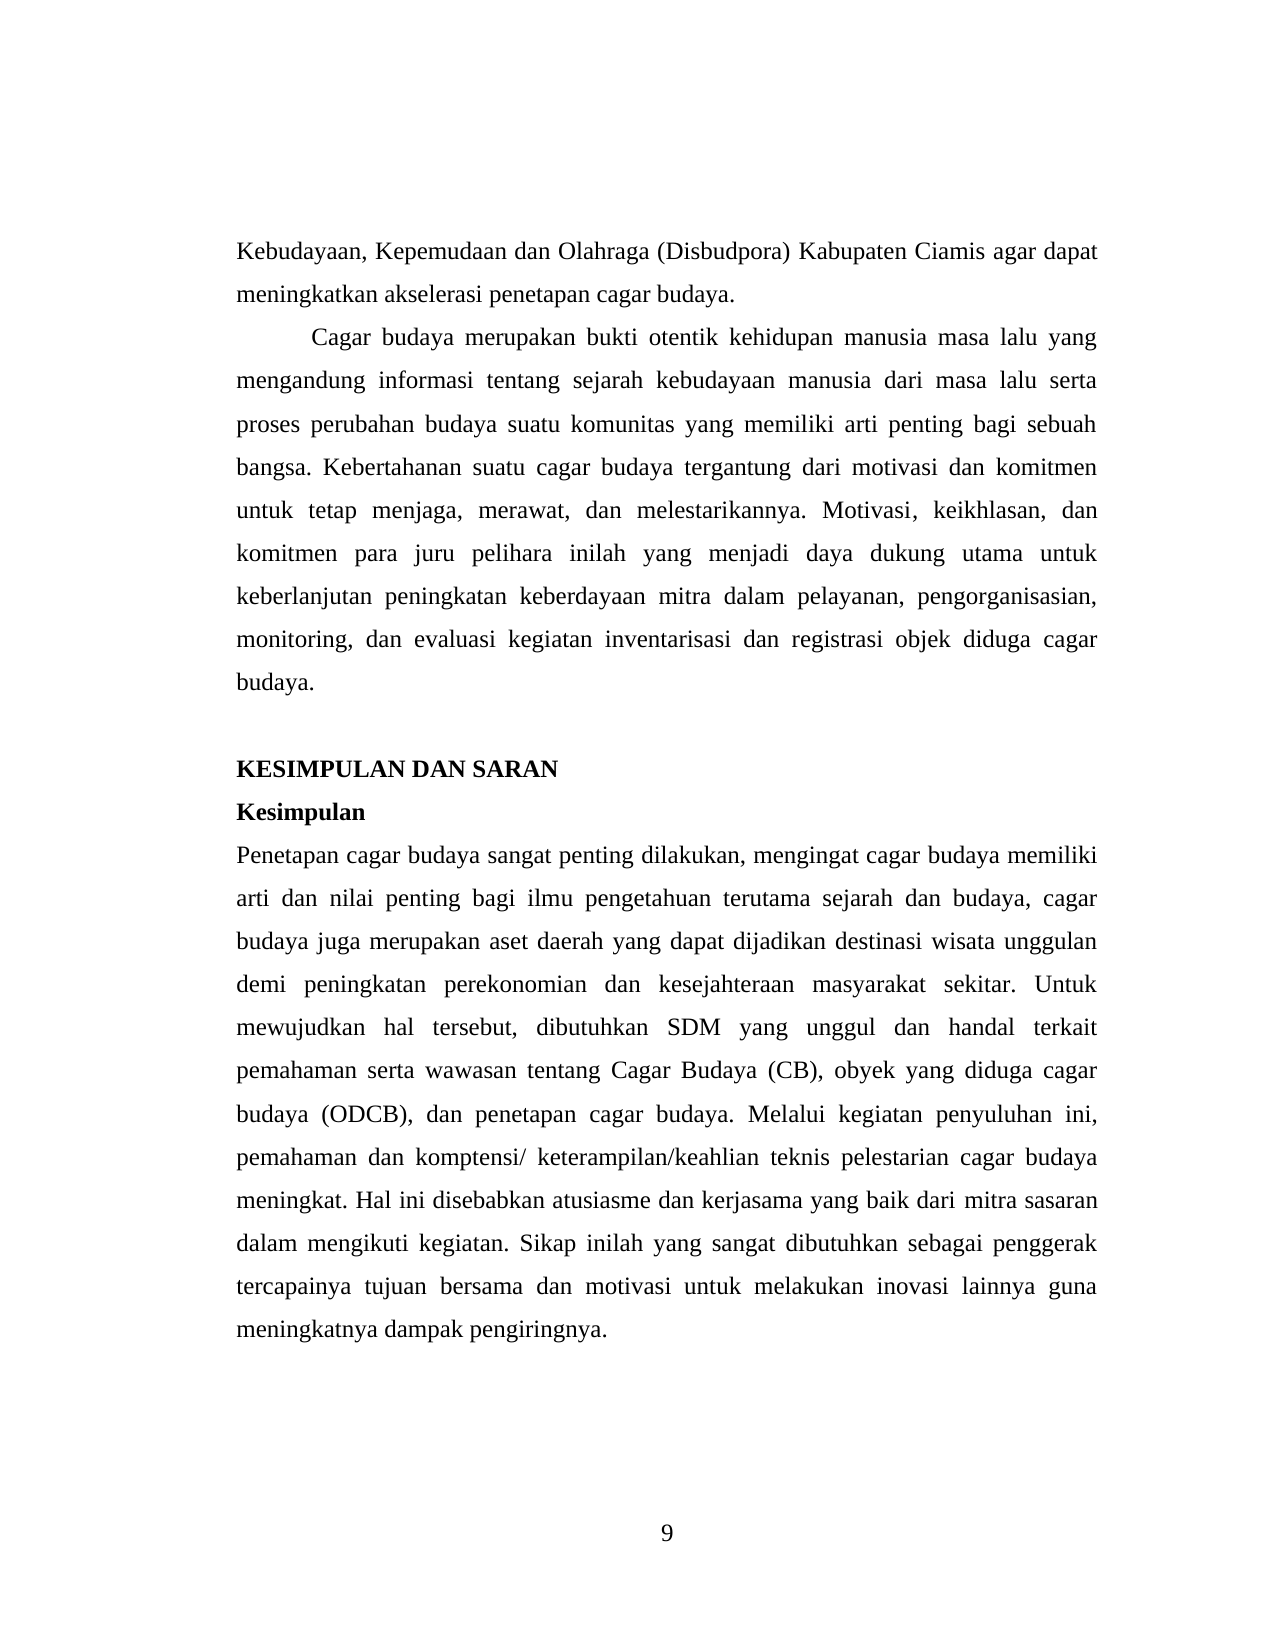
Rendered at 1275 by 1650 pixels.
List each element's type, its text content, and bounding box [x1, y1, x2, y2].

text Kesimpulan [236, 797, 1098, 826]
text Penetapan cagar budaya sangat penting dilakukan, mengingat cagar budaya memiliki arti dan nilai penting bagi ilmu pengetahuan terutama sejarah dan budaya, cagar budaya juga merupakan aset daerah yang dapat dijadikan destinasi wisata unggulan demi peningkatan perekonomian dan kesejahteraan masyarakat sekitar. Untuk mewujudkan hal tersebut, dibutuhkan SDM yang unggul dan handal terkait pemahaman serta wawasan tentang Cagar Budaya (CB), obyek yang diduga cagar budaya (ODCB), dan penetapan cagar budaya. Melalui kegiatan penyuluhan ini, pemahaman dan komptensi/ keterampilan/keahlian teknis pelestarian cagar budaya meningkat. Hal ini disebabkan atusiasme dan kerjasama yang baik dari mitra sasaran dalam mengikuti kegiatan. Sikap inilah yang sangat dibutuhkan sebagai penggerak tercapainya tujuan bersama dan motivasi untuk melakukan inovasi lainnya guna meningkatnya dampak pengiringnya. [236, 840, 1098, 1343]
text KESIMPULAN DAN SARAN [236, 754, 1098, 782]
text Cagar budaya merupakan bukti otentik kehidupan manusia masa lalu yang mengandung informasi tentang sejarah kebudayaan manusia dari masa lalu serta proses perubahan budaya suatu komunitas yang memiliki arti penting bagi sebuah bangsa. Kebertahanan suatu cagar budaya tergantung dari motivasi dan komitmen untuk tetap menjaga, merawat, dan melestarikannya. Motivasi, keikhlasan, dan komitmen para juru pelihara inilah yang menjadi daya dukung utama untuk keberlanjutan peningkatan keberdayaan mitra dalam pelayanan, pengorganisasian, monitoring, dan evaluasi kegiatan inventarisasi dan registrasi objek diduga cagar budaya. [236, 322, 1098, 696]
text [236, 236, 1098, 308]
